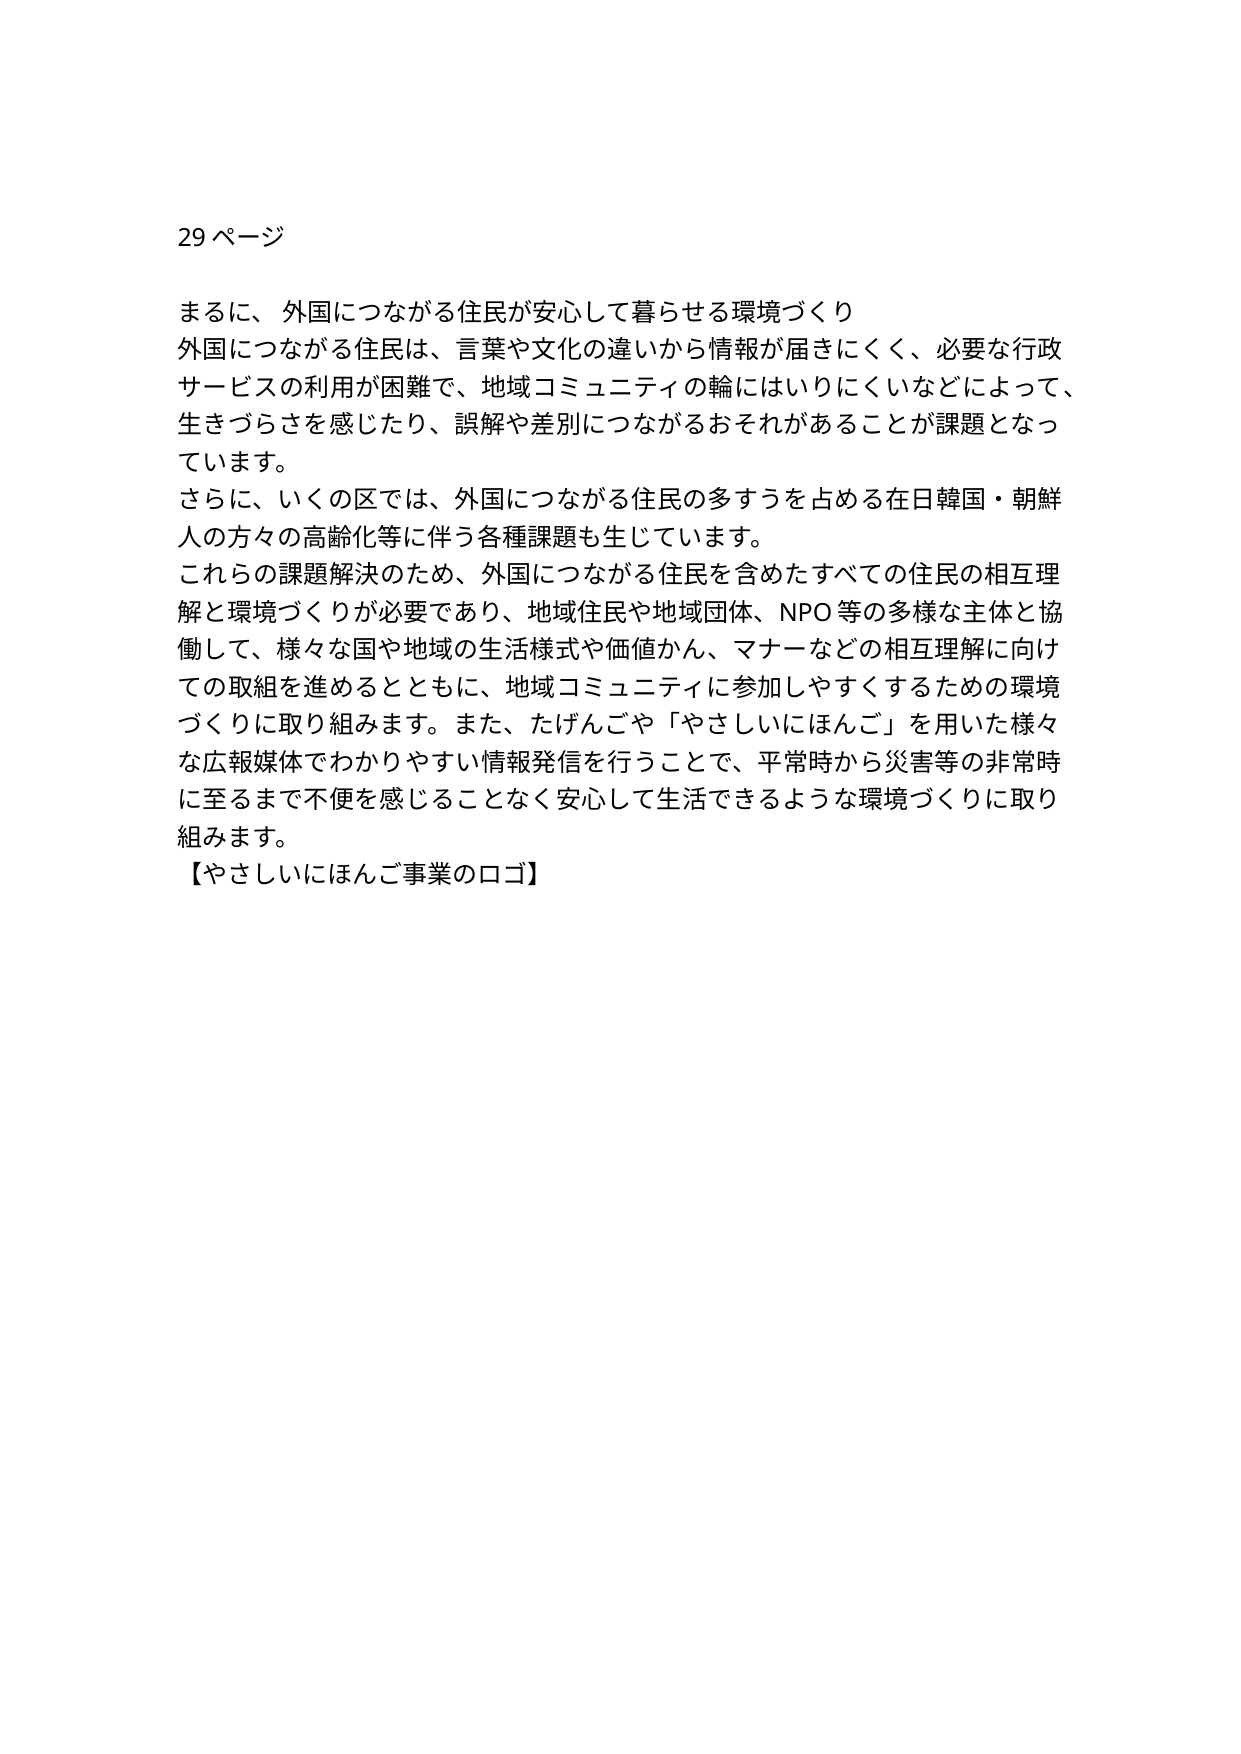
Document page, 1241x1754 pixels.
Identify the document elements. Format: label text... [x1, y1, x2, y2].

text 【やさしいにほんご事業のロゴ】 [177, 854, 1063, 892]
text 外国につながる住民は、言葉や文化の違いから情報が届きにくく、必要な行政サービスの利用が困難で、地域コミュニティの輪にはいりにくいなどによって、生きづらさを感じたり、誤解や差別につながるおそれがあることが課題となっています。 [177, 329, 1063, 479]
text まるに、 外国につながる住民が安心して暮らせる環境づくり [177, 292, 1063, 329]
text さらに、いくの区では、外国につながる住民の多すうを占める在日韓国・朝鮮人の方々の高齢化等に伴う各種課題も生じています。 [177, 479, 1063, 554]
text これらの課題解決のため、外国につながる住民を含めたすべての住民の相互理解と環境づくりが必要であり、地域住民や地域団体、NPO等の多様な主体と協働して、様々な国や地域の生活様式や価値かん、マナーなどの相互理解に向けての取組を進めるとともに、地域コミュニティに参加しやすくするための環境づくりに取り組みます。また、たげんごや「やさしいにほんご」を用いた様々な広報媒体でわかりやすい情報発信を行うことで、平常時から災害等の非常時に至るまで不便を感じることなく安心して生活できるような環境づくりに取り組みます。 [177, 554, 1063, 854]
text 29ページ [177, 217, 1063, 254]
